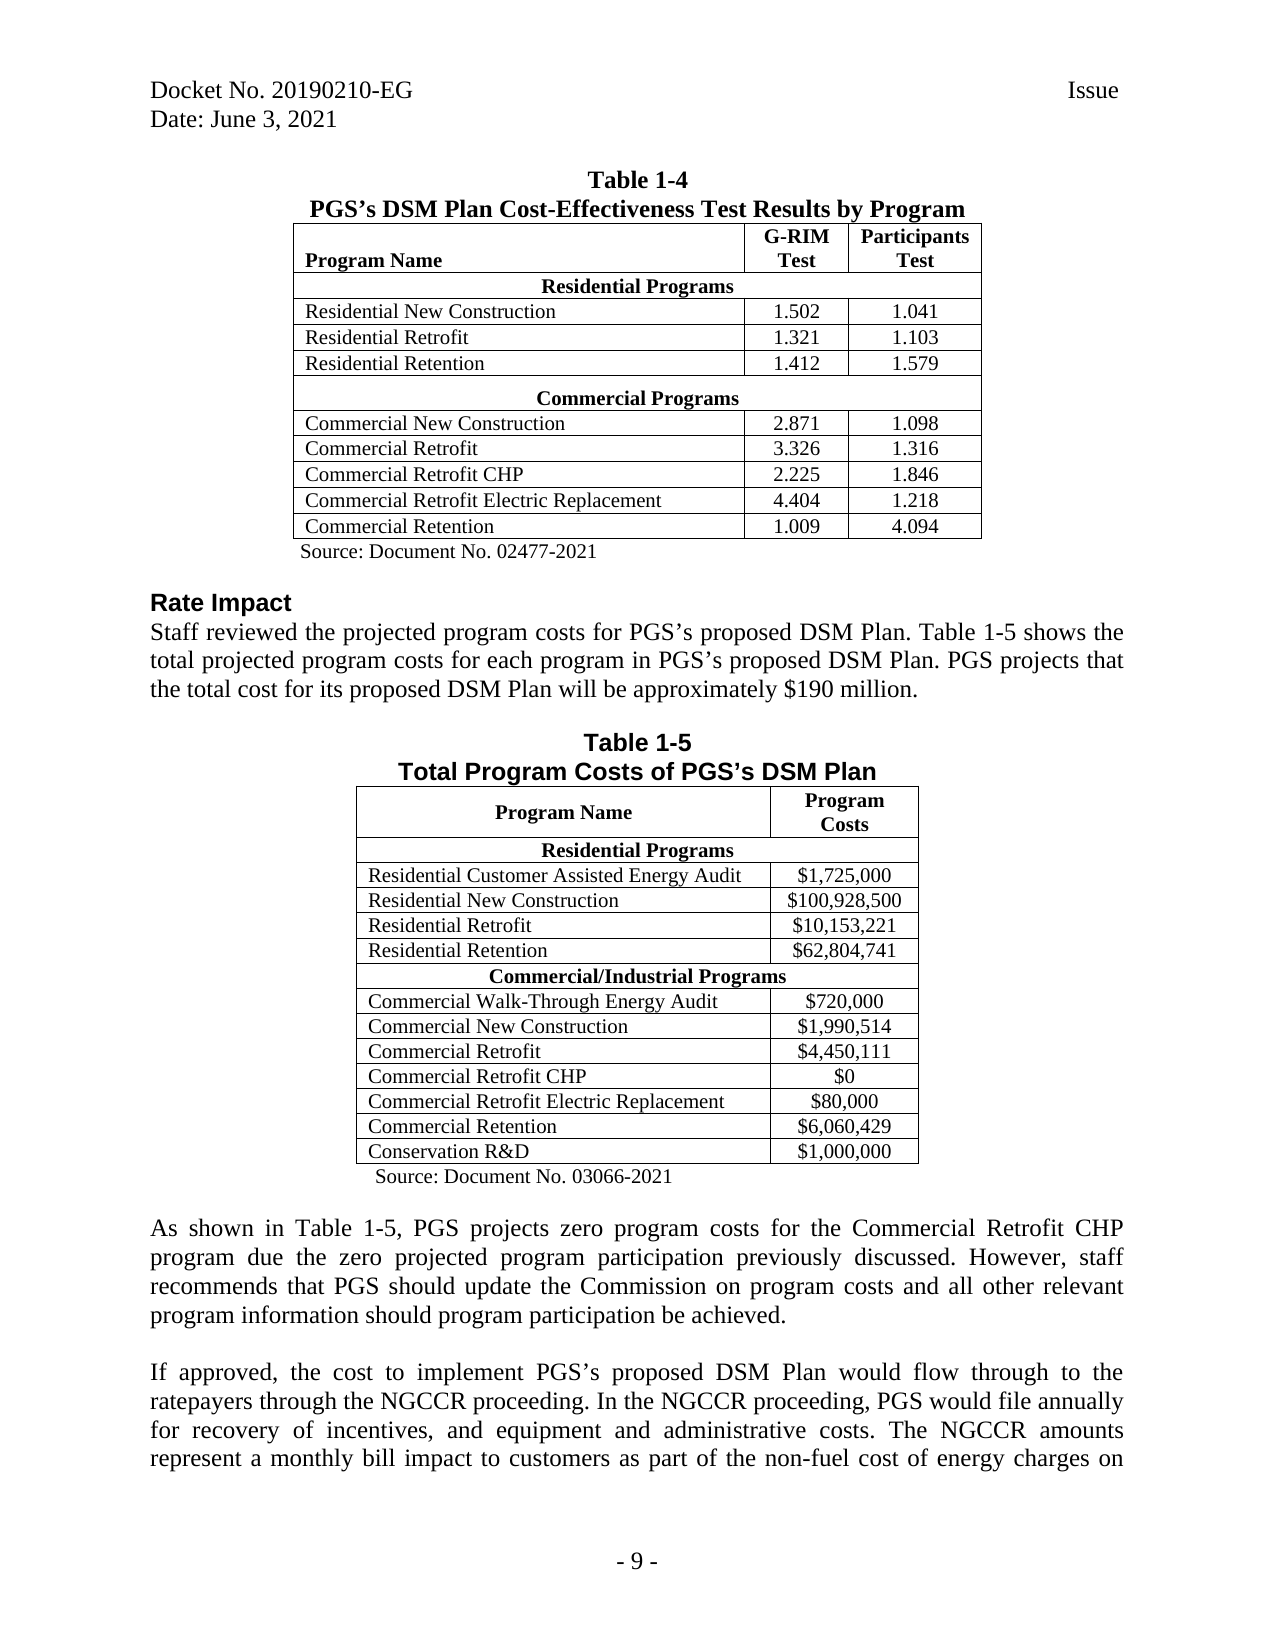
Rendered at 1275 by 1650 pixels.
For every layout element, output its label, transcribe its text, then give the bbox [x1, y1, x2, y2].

table_cell Commercial New Construction [357, 1014, 770, 1038]
table_cell Commercial Programs [294, 376, 981, 410]
table_cell 1.412 [745, 351, 848, 375]
table_cell Commercial Retrofit CHP [357, 1064, 770, 1088]
table_cell 1.041 [849, 299, 981, 323]
table_cell Conservation R&D [357, 1139, 770, 1163]
text As shown in Table 1-5, PGS projects zero program costs for the Commercial Retrofit CHP program due the zero projected program participation previously discussed. However, staff recommends that PGS should update the Commission on program costs and all other relevant program information should program participation be achieved. [150, 1213, 1125, 1328]
table_cell 1.502 [745, 299, 848, 323]
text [150, 1357, 1125, 1472]
table_header Program Name [294, 224, 744, 272]
table_cell 1.009 [745, 514, 848, 538]
text Source: Document No. 02477-2021 [225, 539, 1125, 563]
table_cell Commercial Walk-Through Energy Audit [357, 989, 770, 1013]
table_cell Commercial Retrofit Electric Replacement [294, 488, 744, 513]
text Staff reviewed the projected program costs for PGS’s proposed DSM Plan. Table 1-5 shows the total projected program costs for each program in PGS’s proposed DSM Plan. PGS projects that the total cost for its proposed DSM Plan will be approximately $190 million. [150, 617, 1125, 703]
table_cell 1.321 [745, 325, 848, 349]
table_cell Commercial/Industrial Programs [357, 964, 918, 988]
table_cell $1,725,000 [771, 863, 918, 887]
table_header G-RIM Test [745, 224, 848, 272]
text Source: Document No. 03066-2021 [300, 1164, 1125, 1188]
table_cell Commercial Retrofit [294, 436, 744, 461]
table_cell Residential Retrofit [294, 325, 744, 349]
table_cell Residential Retention [294, 351, 744, 375]
text Table 1-5 [150, 728, 1125, 757]
table_cell $1,000,000 [771, 1139, 918, 1163]
text Total Program Costs of PGS’s DSM Plan [150, 757, 1125, 786]
table_cell $0 [771, 1064, 918, 1088]
table_cell 4.404 [745, 488, 848, 513]
table_cell 1.103 [849, 325, 981, 349]
table_cell 1.846 [849, 462, 981, 487]
table_cell Residential Programs [357, 838, 918, 862]
table_cell $1,990,514 [771, 1014, 918, 1038]
table_cell 2.871 [745, 411, 848, 435]
table_cell Residential Retrofit [357, 913, 770, 937]
table_cell Residential Customer Assisted Energy Audit [357, 863, 770, 887]
table_cell $720,000 [771, 989, 918, 1013]
table_cell Residential New Construction [357, 888, 770, 912]
table_cell Commercial Retention [357, 1114, 770, 1138]
table_cell Commercial Retrofit [357, 1039, 770, 1063]
table_cell 2.225 [745, 462, 848, 487]
table_cell $100,928,500 [771, 888, 918, 912]
table_cell $80,000 [771, 1089, 918, 1113]
table_cell $6,060,429 [771, 1114, 918, 1138]
table_cell $62,804,741 [771, 939, 918, 962]
text PGS’s DSM Plan Cost-Effectiveness Test Results by Program [150, 194, 1125, 222]
table_cell $10,153,221 [771, 913, 918, 937]
table_cell 3.326 [745, 436, 848, 461]
table_header Participants Test [849, 224, 981, 272]
table_cell $4,450,111 [771, 1039, 918, 1063]
table_cell 1.316 [849, 436, 981, 461]
text Rate Impact [150, 588, 1125, 617]
table_cell Residential Programs [294, 273, 981, 298]
table_cell 1.579 [849, 351, 981, 375]
table_header Program Costs [771, 787, 918, 837]
table_cell 1.218 [849, 488, 981, 513]
table_cell Commercial New Construction [294, 411, 744, 435]
table_cell Residential New Construction [294, 299, 744, 323]
table_cell Commercial Retrofit Electric Replacement [357, 1089, 770, 1113]
table_cell Commercial Retrofit CHP [294, 462, 744, 487]
text Table 1-4 [150, 165, 1125, 194]
table_header Program Name [357, 787, 770, 837]
table_cell 1.098 [849, 411, 981, 435]
table_cell 4.094 [849, 514, 981, 538]
table_cell Residential Retention [357, 939, 770, 962]
table_cell Commercial Retention [294, 514, 744, 538]
